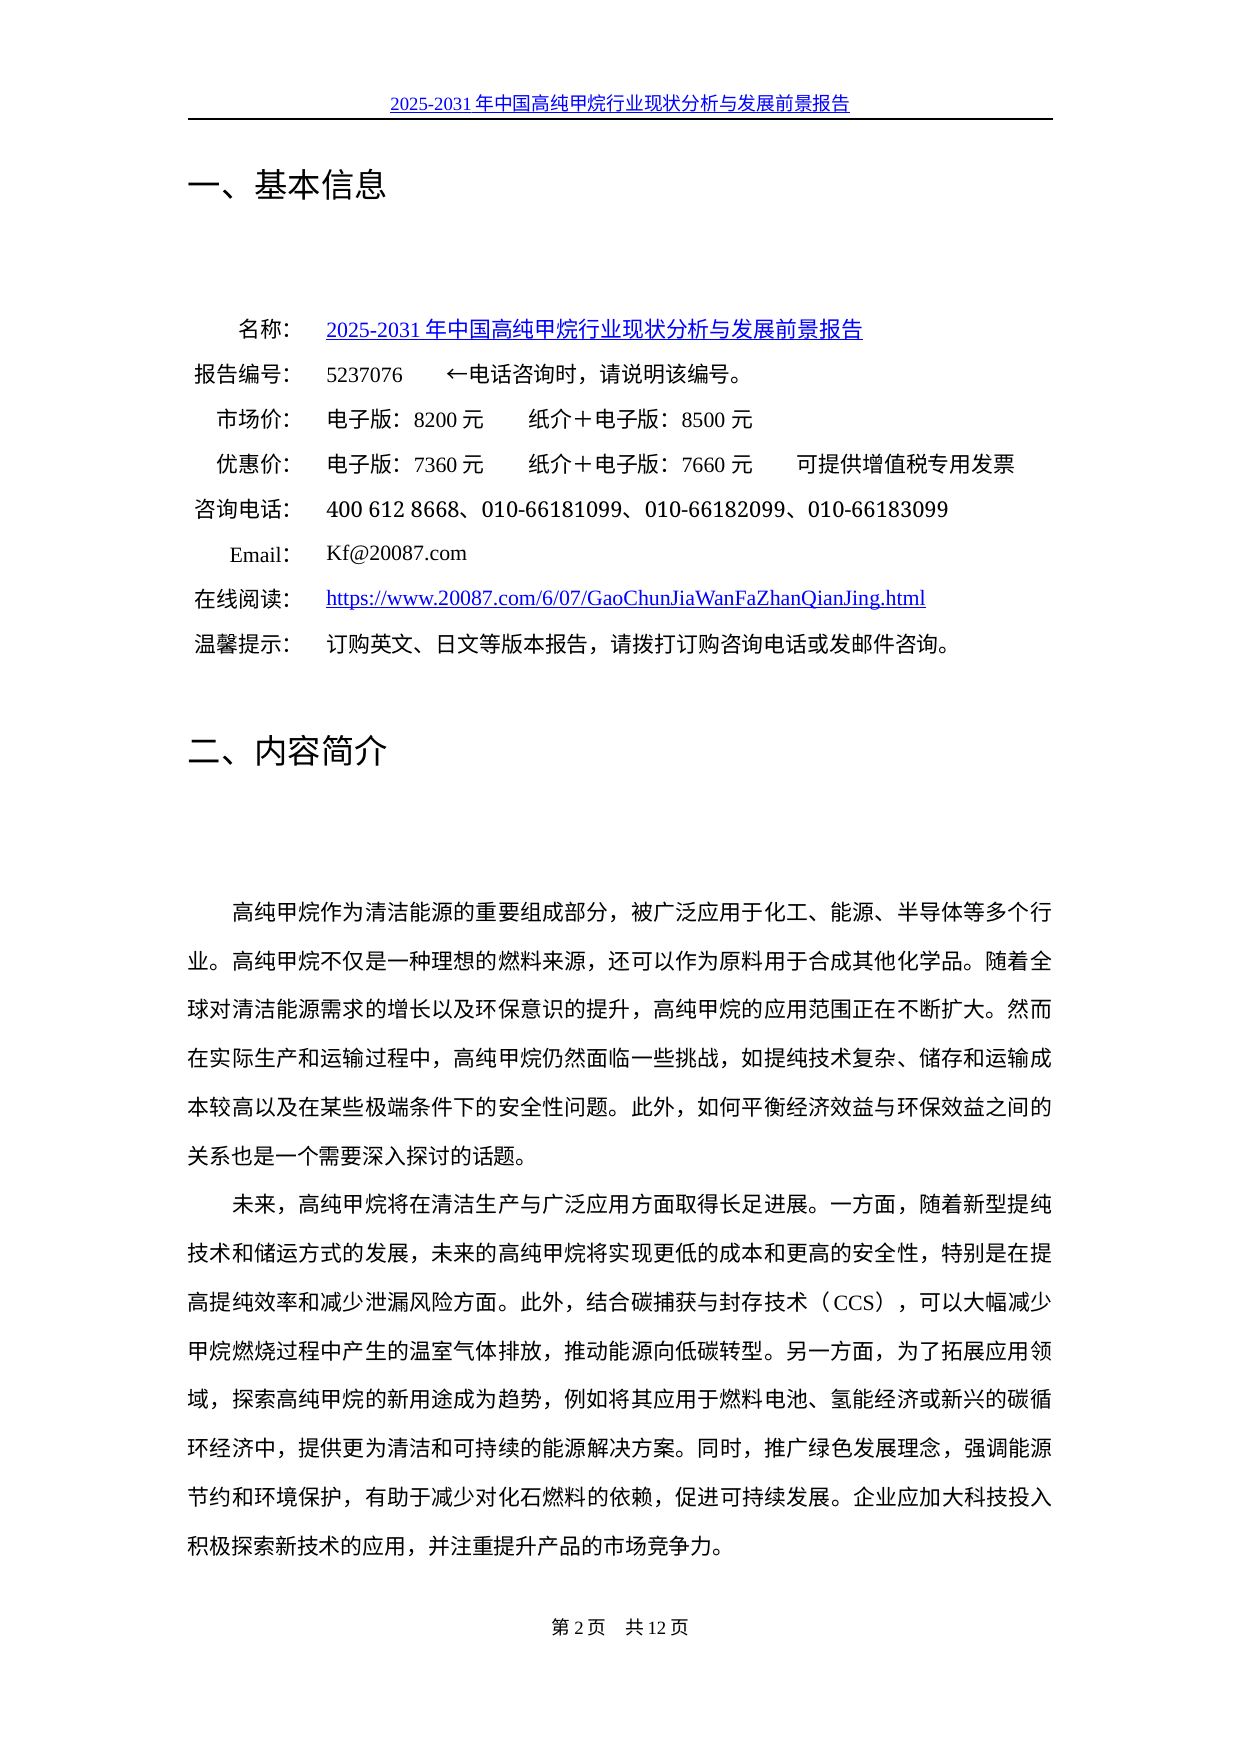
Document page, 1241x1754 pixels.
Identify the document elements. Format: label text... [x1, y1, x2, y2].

table_cell 订购英文、日文等版本报告，请拨打订购咨询电话或发邮件咨询。 [315, 627, 1073, 672]
table_header 名称： [167, 312, 315, 357]
table_cell 优惠价： [167, 447, 315, 492]
title 一、基本信息 [187, 150, 1053, 215]
table_cell Kf@20087.com [315, 537, 1073, 582]
table_cell [315, 582, 1073, 627]
table_cell 报告编号： [167, 357, 315, 402]
table_cell Email： [167, 537, 315, 582]
title 二、内容简介 [187, 717, 1053, 782]
table_cell 电子版：8200 元 纸介＋电子版：8500 元 [315, 402, 1073, 447]
table_cell 在线阅读： [167, 582, 315, 627]
table_cell 400 612 8668、010-66181099、010-66182099、010-66183099 [315, 492, 1073, 537]
table_cell 电子版：7360 元 纸介＋电子版：7660 元 可提供增值税专用发票 [315, 447, 1073, 492]
table_cell 市场价： [167, 402, 315, 447]
table_cell 5237076 ←电话咨询时，请说明该编号。 [315, 357, 1073, 402]
table_cell 咨询电话： [167, 492, 315, 537]
table_cell 温馨提示： [167, 627, 315, 672]
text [187, 894, 1053, 1561]
table_header 2025-2031年中国高纯甲烷行业现状分析与发展前景报告 [315, 312, 1073, 357]
